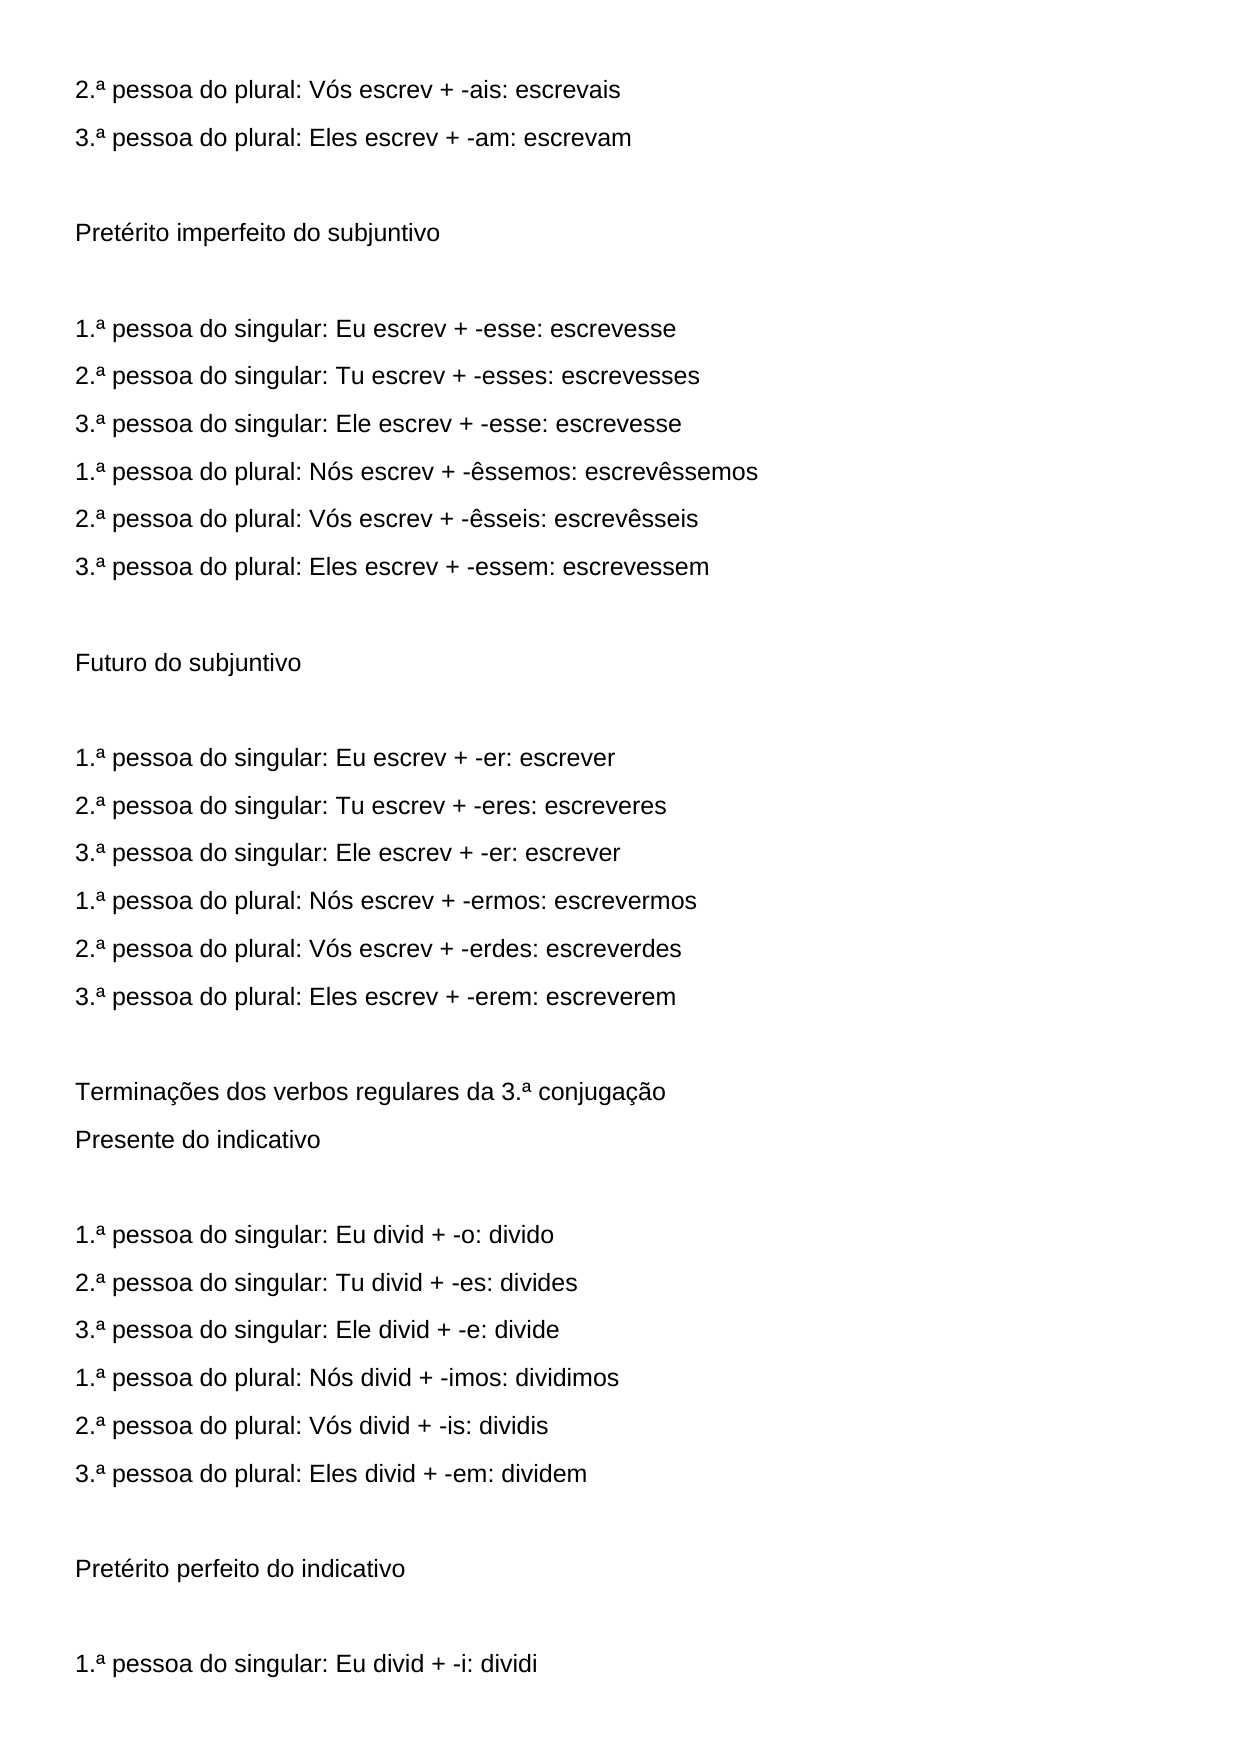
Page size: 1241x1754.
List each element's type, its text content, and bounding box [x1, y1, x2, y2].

text 1.ª pessoa do singular: Eu escrev + -er: escrever [75, 743, 1165, 772]
text Terminações dos verbos regulares da 3.ª conjugação [75, 1077, 1165, 1106]
text 2.ª pessoa do plural: Vós divid + -is: dividis [75, 1411, 1165, 1439]
text 3.ª pessoa do singular: Ele escrev + -er: escrever [75, 838, 1165, 867]
text 2.ª pessoa do plural: Vós escrev + -erdes: escreverdes [75, 934, 1165, 962]
text 2.ª pessoa do singular: Tu divid + -es: divides [75, 1268, 1165, 1296]
text 3.ª pessoa do plural: Eles divid + -em: dividem [75, 1458, 1165, 1487]
text 3.ª pessoa do plural: Eles escrev + -erem: escreverem [75, 981, 1165, 1010]
text 2.ª pessoa do singular: Tu escrev + -eres: escreveres [75, 791, 1165, 819]
text 3.ª pessoa do plural: Eles escrev + -essem: escrevessem [75, 552, 1165, 581]
text 1.ª pessoa do singular: Eu divid + -i: dividi [75, 1649, 1165, 1678]
text 3.ª pessoa do singular: Ele escrev + -esse: escrevesse [75, 409, 1165, 438]
text Pretérito perfeito do indicativo [75, 1554, 1165, 1583]
text 1.ª pessoa do plural: Nós escrev + -êssemos: escrevêssemos [75, 457, 1165, 485]
text 3.ª pessoa do singular: Ele divid + -e: divide [75, 1315, 1165, 1344]
text 1.ª pessoa do plural: Nós escrev + -ermos: escrevermos [75, 886, 1165, 915]
text 2.ª pessoa do plural: Vós escrev + -êsseis: escrevêsseis [75, 504, 1165, 533]
text 3.ª pessoa do plural: Eles escrev + -am: escrevam [75, 123, 1165, 151]
text 1.ª pessoa do singular: Eu divid + -o: divido [75, 1220, 1165, 1249]
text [75, 1363, 1165, 1392]
text Futuro do subjuntivo [75, 647, 1165, 676]
text Pretérito imperfeito do subjuntivo [75, 218, 1165, 247]
text Presente do indicativo [75, 1124, 1165, 1153]
text 2.ª pessoa do singular: Tu escrev + -esses: escrevesses [75, 361, 1165, 390]
text 2.ª pessoa do plural: Vós escrev + -ais: escrevais [75, 75, 1165, 104]
text 1.ª pessoa do singular: Eu escrev + -esse: escrevesse [75, 313, 1165, 342]
